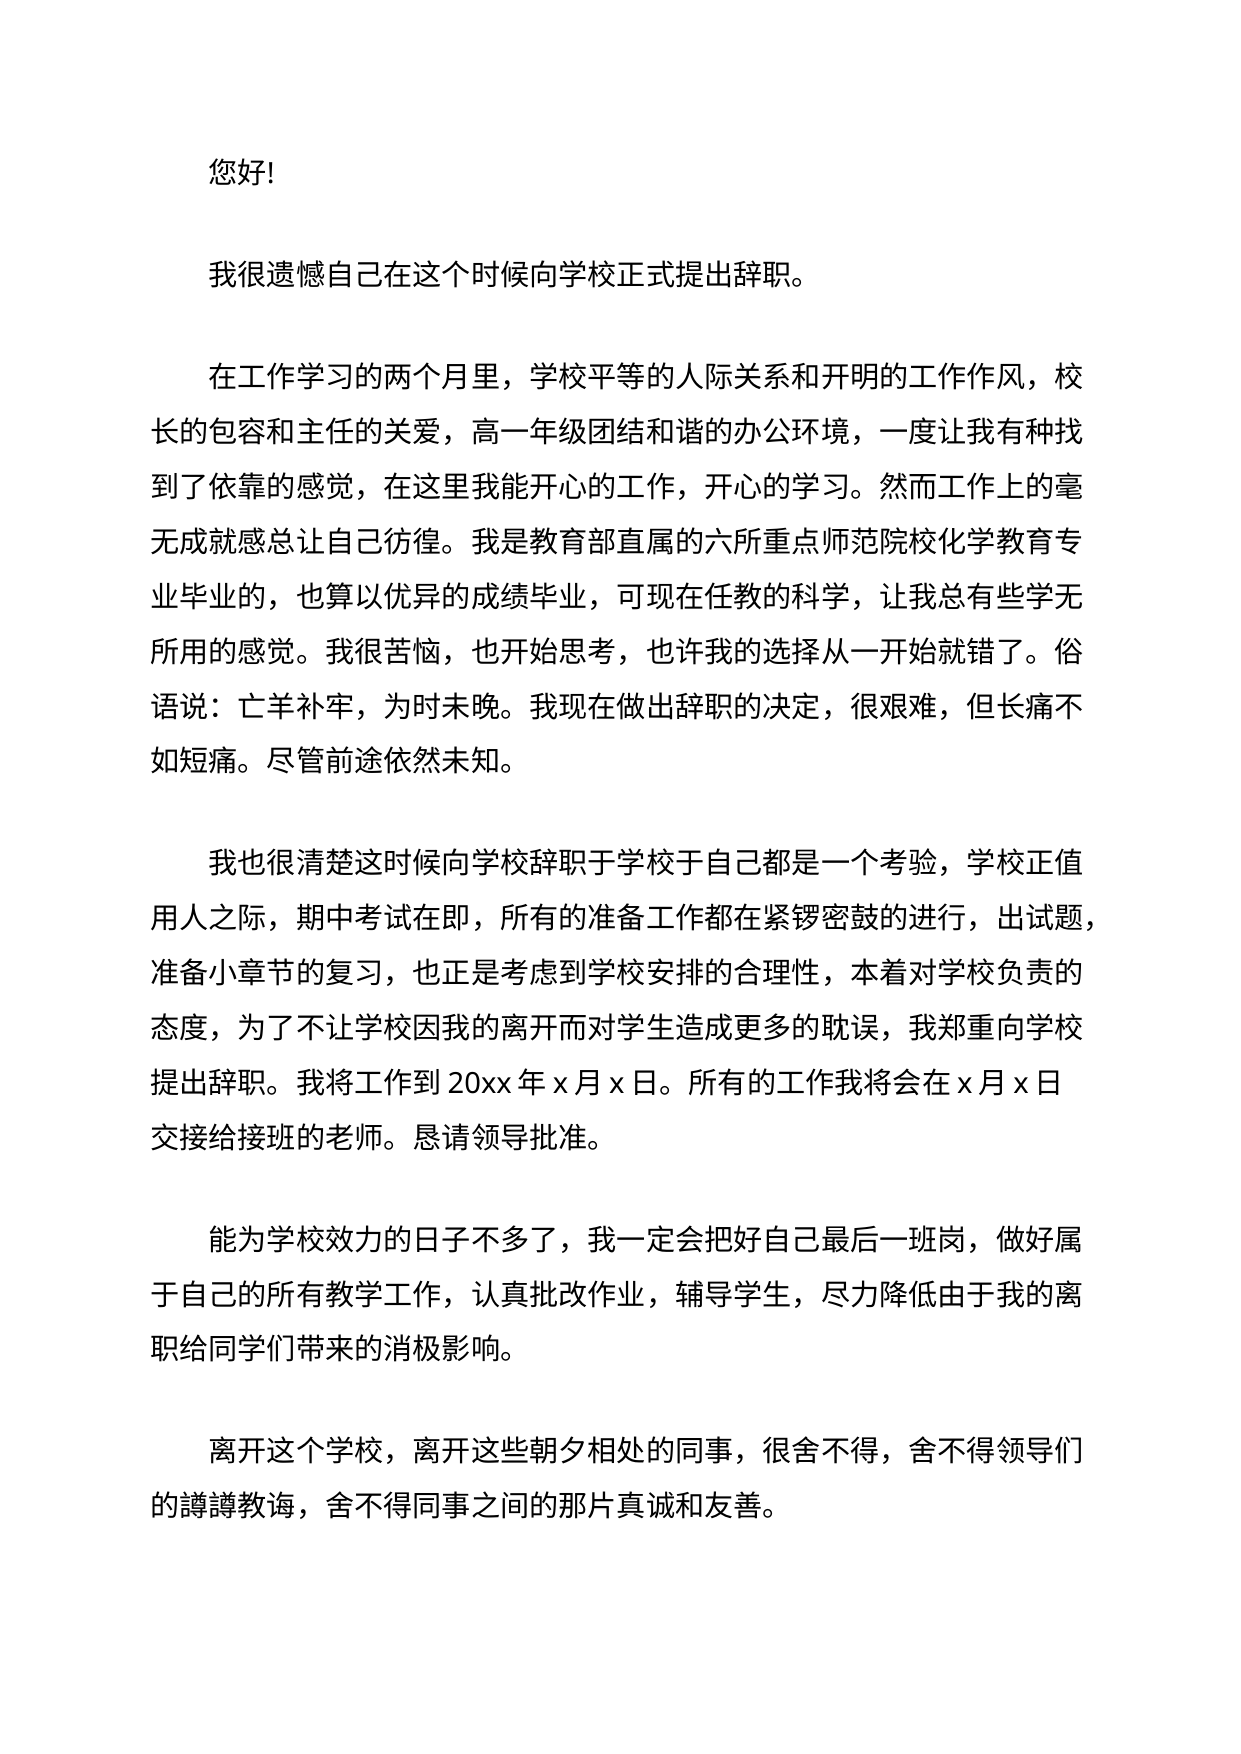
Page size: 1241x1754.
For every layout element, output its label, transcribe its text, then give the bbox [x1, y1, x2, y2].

text 在工作学习的两个月里，学校平等的人际关系和开明的工作作风，校长的包容和主任的关爱，高一年级团结和谐的办公环境，一度让我有种找到了依靠的感觉，在这里我能开心的工作，开心的学习。然而工作上的毫无成就感总让自己彷徨。我是教育部直属的六所重点师范院校化学教育专业毕业的，也算以优异的成绩毕业，可现在任教的科学，让我总有些学无所用的感觉。我很苦恼，也开始思考，也许我的选择从一开始就错了。俗语说：亡羊补牢，为时未晚。我现在做出辞职的决定，很艰难，但长痛不如短痛。尽管前途依然未知。 [150, 354, 1090, 780]
text 我很遗憾自己在这个时候向学校正式提出辞职。 [150, 252, 1090, 294]
text 离开这个学校，离开这些朝夕相处的同事，很舍不得，舍不得领导们的譐譐教诲，舍不得同事之间的那片真诚和友善。 [150, 1428, 1090, 1525]
text 您好! [150, 150, 1090, 192]
text 我也很清楚这时候向学校辞职于学校于自己都是一个考验，学校正值用人之际，期中考试在即，所有的准备工作都在紧锣密鼓的进行，出试题，准备小章节的复习，也正是考虑到学校安排的合理性，本着对学校负责的态度，为了不让学校因我的离开而对学生造成更多的耽误，我郑重向学校提出辞职。我将工作到20xx年x月x日。所有的工作我将会在x月x日交接给接班的老师。恳请领导批准。 [150, 840, 1090, 1157]
text 能为学校效力的日子不多了，我一定会把好自己最后一班岗，做好属于自己的所有教学工作，认真批改作业，辅导学生，尽力降低由于我的离职给同学们带来的消极影响。 [150, 1216, 1090, 1368]
